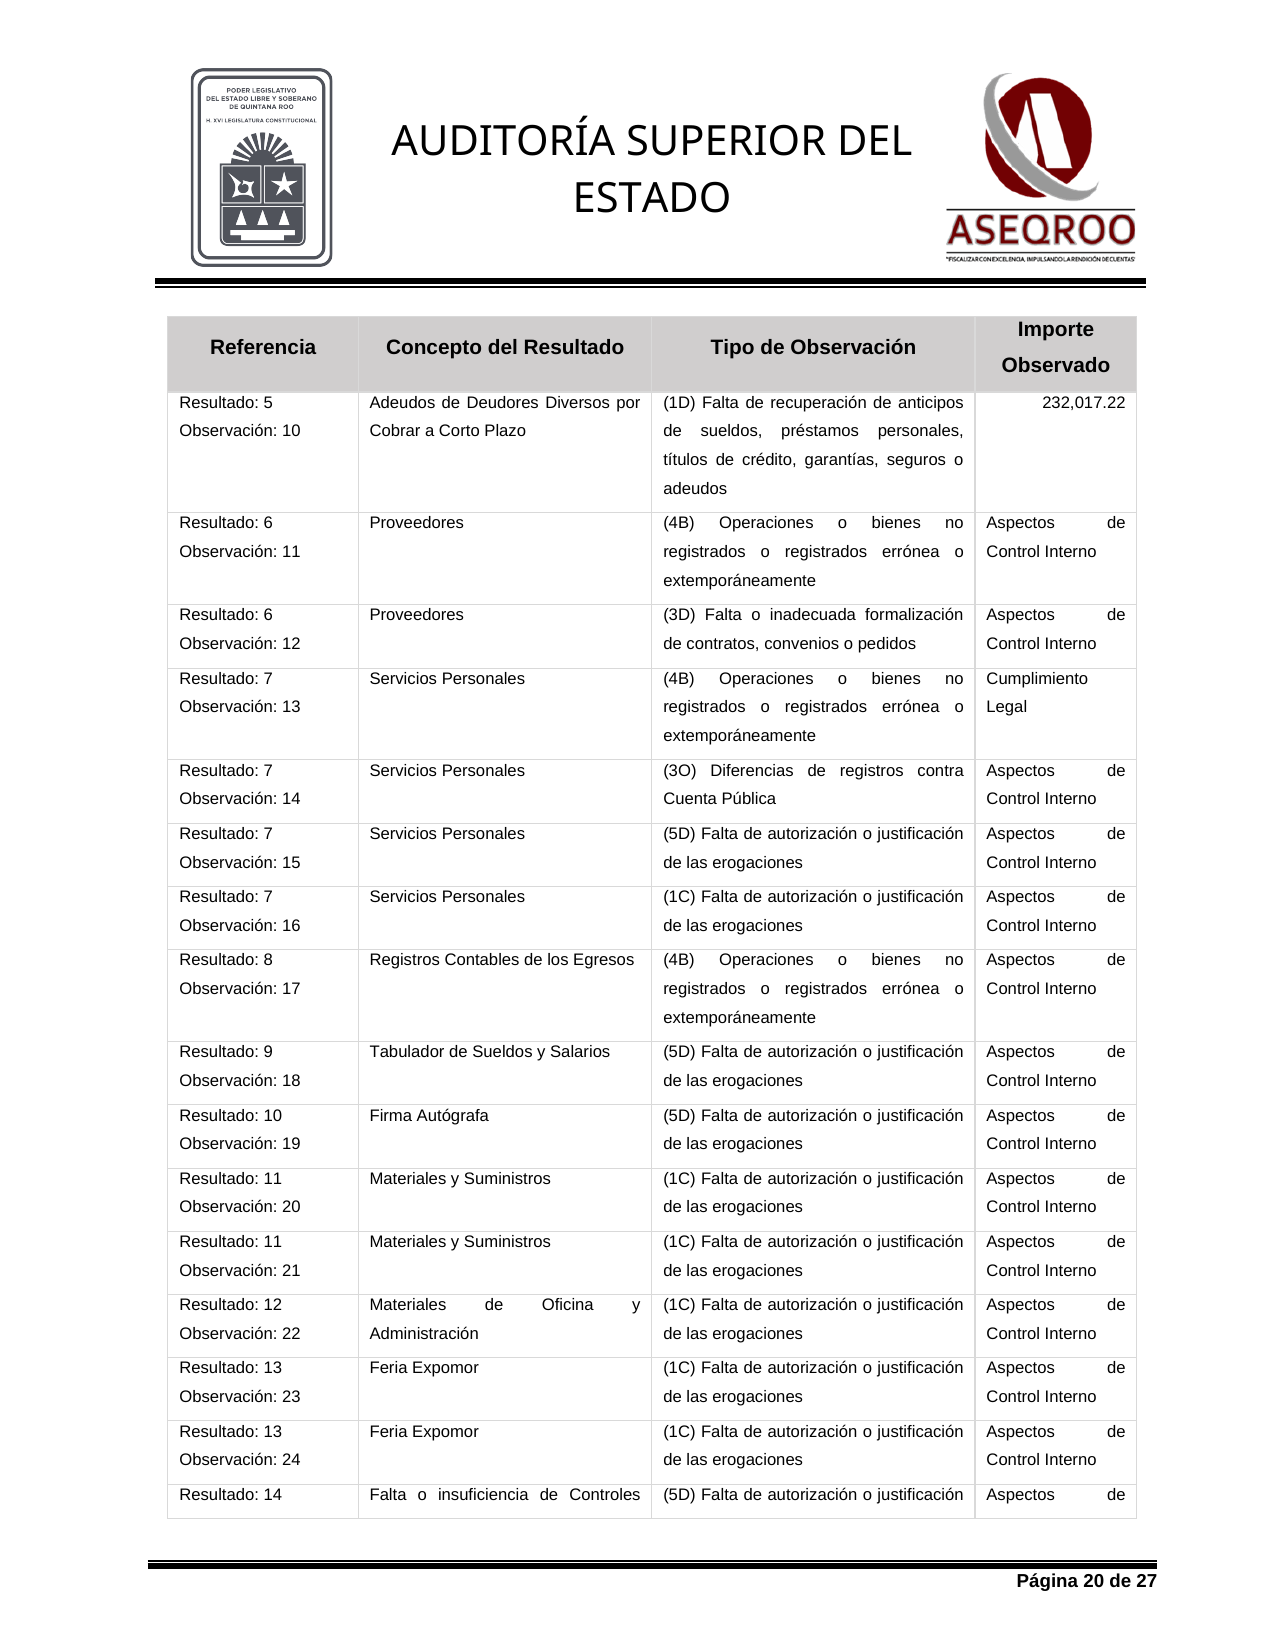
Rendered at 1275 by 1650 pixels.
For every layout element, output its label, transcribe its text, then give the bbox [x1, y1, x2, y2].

table_cell Cumplimiento Legal [976, 669, 1136, 759]
table_cell Materiales y Suministros [359, 1232, 651, 1294]
table_cell Resultado: 5 Observación: 10 [168, 393, 358, 512]
table_cell Resultado: 7 Observación: 14 [168, 760, 358, 823]
table_header Tipo de Observación [652, 317, 974, 391]
table_cell (3O) Diferencias de registros contra Cuenta Pública [652, 760, 974, 823]
picture [946, 73, 1136, 262]
table_cell Proveedores [359, 605, 651, 667]
table_cell Firma Autógrafa [359, 1105, 651, 1167]
table_cell Resultado: 6 Observación: 11 [168, 513, 358, 604]
table_cell Registros Contables de los Egresos [359, 950, 651, 1041]
table_cell Resultado: 14 Observación: 25 [168, 1485, 358, 1518]
table_cell Resultado: 13 Observación: 23 [168, 1358, 358, 1420]
picture [190, 68, 333, 267]
table_cell Resultado: 7 Observación: 15 [168, 824, 358, 886]
table_cell Falta o insuficiencia de Controles Internos en las adquisiciones y servicios [359, 1485, 651, 1518]
table_cell (1C) Falta de autorización o justificación de las erogaciones [652, 1295, 974, 1357]
table_cell Aspectos de Control Interno [976, 1105, 1136, 1167]
table_cell (5D) Falta de autorización o justificación de las erogaciones [652, 1105, 974, 1167]
table_cell (1C) Falta de autorización o justificación de las erogaciones [652, 887, 974, 949]
table_cell Resultado: 7 Observación: 13 [168, 669, 358, 759]
table_cell Servicios Personales [359, 760, 651, 823]
table_cell Resultado: 12 Observación: 22 [168, 1295, 358, 1357]
table_cell Resultado: 10 Observación: 19 [168, 1105, 358, 1167]
table_cell Aspectos de Control Interno [976, 824, 1136, 886]
table_cell Materiales y Suministros [359, 1169, 651, 1231]
table_cell (1D) Falta de recuperación de anticipos de sueldos, préstamos personales, títulos de crédito, garantías, seguros o adeudos [652, 393, 974, 512]
table_cell Feria Expomor [359, 1358, 651, 1420]
table_cell Resultado: 6 Observación: 12 [168, 605, 358, 667]
table_cell (5D) Falta de autorización o justificación de las erogaciones [652, 824, 974, 886]
table_cell (1C) Falta de autorización o justificación de las erogaciones [652, 1421, 974, 1484]
table_cell (4B) Operaciones o bienes no registrados o registrados errónea o extemporáneamente [652, 669, 974, 759]
table_cell Aspectos de Control Interno [976, 1232, 1136, 1294]
table_cell (5D) Falta de autorización o justificación de las erogaciones [652, 1485, 974, 1518]
table_cell Aspectos de Control Interno [976, 887, 1136, 949]
table_cell 232,017.22 [976, 393, 1136, 512]
table_cell Aspectos de Control Interno [976, 1042, 1136, 1104]
table_cell (3D) Falta o inadecuada formalización de contratos, convenios o pedidos [652, 605, 974, 667]
table_cell Servicios Personales [359, 669, 651, 759]
table_cell Resultado: 13 Observación: 24 [168, 1421, 358, 1484]
table_header Referencia [168, 317, 358, 391]
table_cell Aspectos de Control Interno [976, 760, 1136, 823]
table_cell Resultado: 7 Observación: 16 [168, 887, 358, 949]
table_cell (4B) Operaciones o bienes no registrados o registrados errónea o extemporáneamente [652, 513, 974, 604]
table_cell Aspectos de Control Interno [976, 1421, 1136, 1484]
table_cell Resultado: 9 Observación: 18 [168, 1042, 358, 1104]
table_cell Resultado: 8 Observación: 17 [168, 950, 358, 1041]
table_cell (1C) Falta de autorización o justificación de las erogaciones [652, 1169, 974, 1231]
table_cell Aspectos de Control Interno [976, 513, 1136, 604]
table_cell Servicios Personales [359, 824, 651, 886]
table_cell Tabulador de Sueldos y Salarios [359, 1042, 651, 1104]
table_cell Materiales de Oficina y Administración [359, 1295, 651, 1357]
table_cell Aspectos de Control Interno [976, 1485, 1136, 1518]
table_cell Resultado: 11 Observación: 21 [168, 1232, 358, 1294]
table_cell Servicios Personales [359, 887, 651, 949]
table_header Importe Observado [976, 317, 1136, 391]
table_cell (1C) Falta de autorización o justificación de las erogaciones [652, 1232, 974, 1294]
table_cell (5D) Falta de autorización o justificación de las erogaciones [652, 1042, 974, 1104]
table_cell Feria Expomor [359, 1421, 651, 1484]
table_cell Resultado: 11 Observación: 20 [168, 1169, 358, 1231]
table_cell Aspectos de Control Interno [976, 605, 1136, 667]
table_cell Aspectos de Control Interno [976, 1295, 1136, 1357]
table_cell Aspectos de Control Interno [976, 950, 1136, 1041]
table_cell (4B) Operaciones o bienes no registrados o registrados errónea o extemporáneamente [652, 950, 974, 1041]
table_cell Aspectos de Control Interno [976, 1169, 1136, 1231]
table_cell Aspectos de Control Interno [976, 1358, 1136, 1420]
table_header Concepto del Resultado [359, 317, 651, 391]
table_cell (1C) Falta de autorización o justificación de las erogaciones [652, 1358, 974, 1420]
table_cell Proveedores [359, 513, 651, 604]
table_cell Adeudos de Deudores Diversos por Cobrar a Corto Plazo [359, 393, 651, 512]
